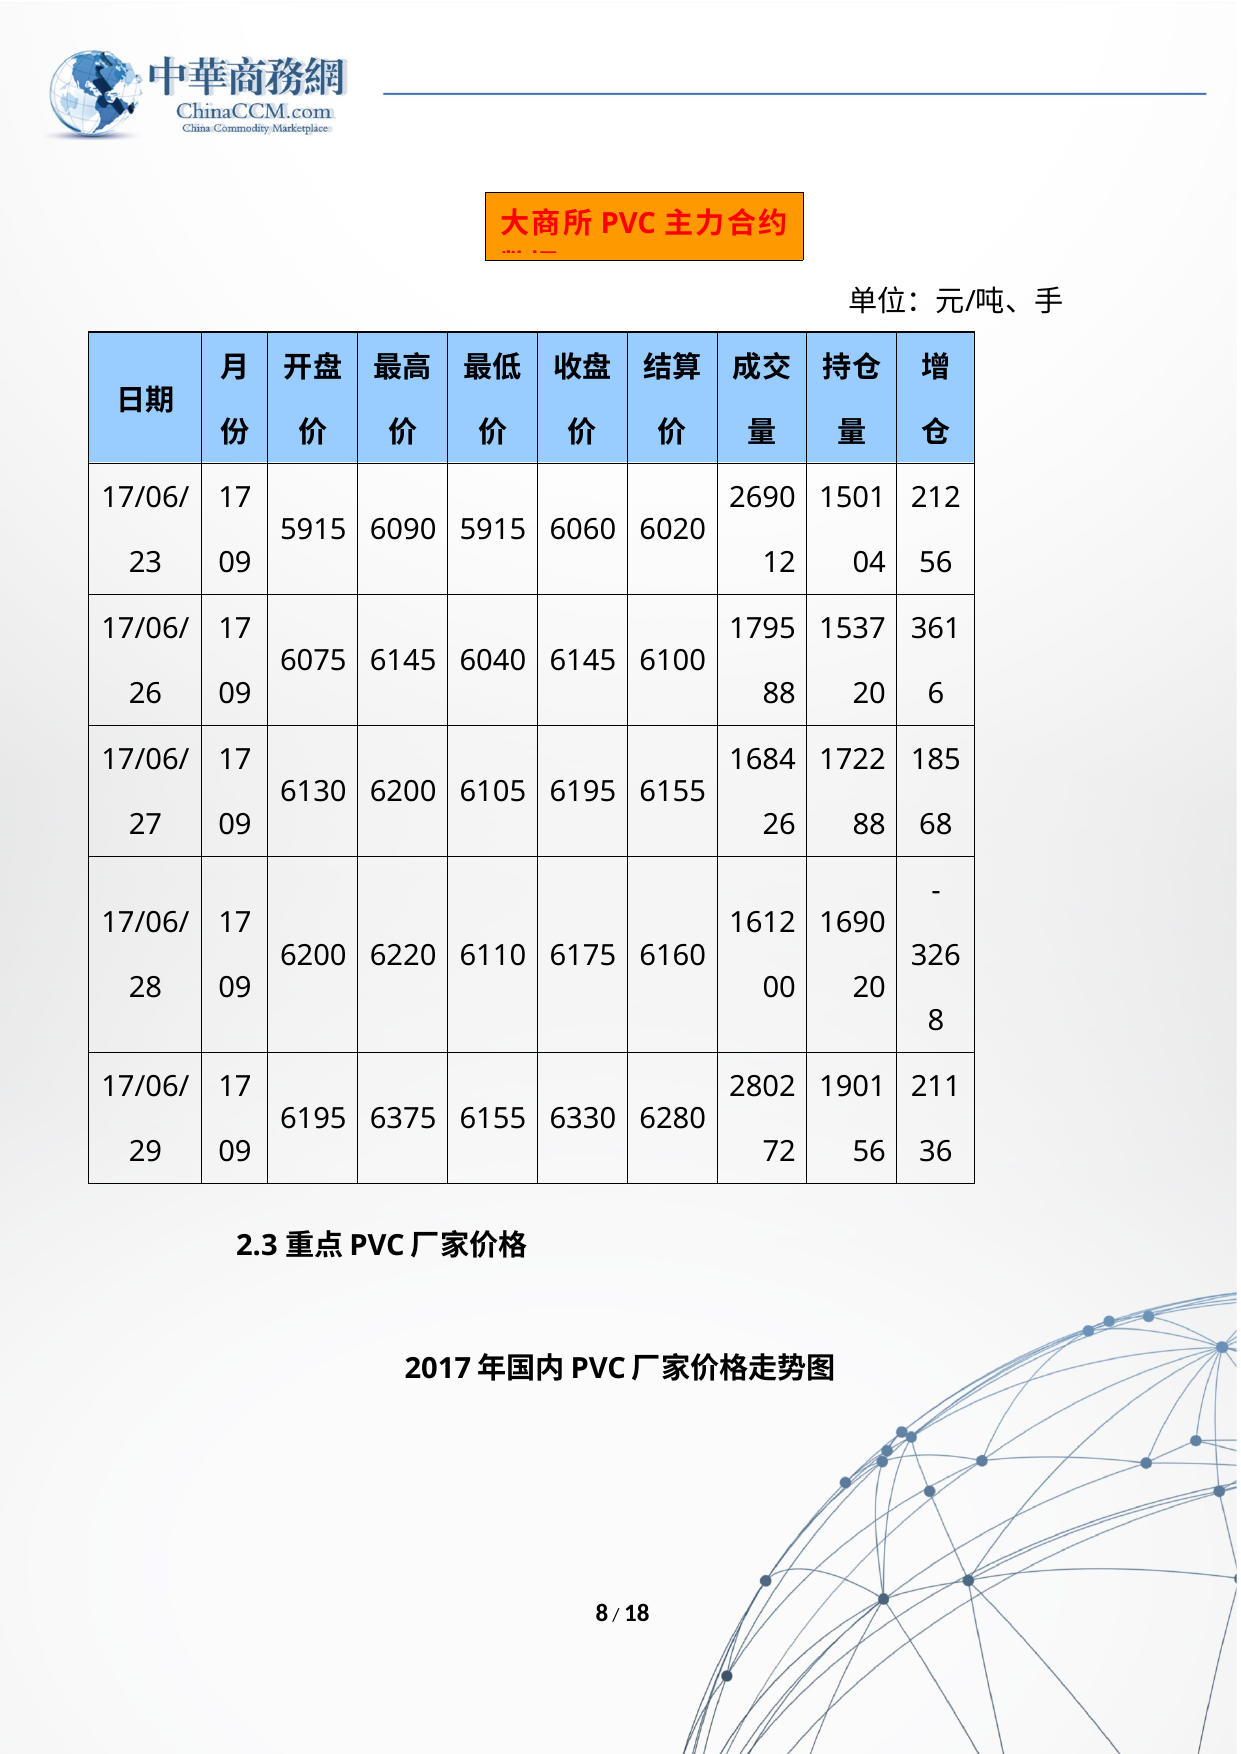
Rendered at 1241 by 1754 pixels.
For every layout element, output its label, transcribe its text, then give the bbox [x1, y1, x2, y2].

table_cell 6100 [628, 595, 717, 724]
table_cell 6160 [628, 857, 717, 1052]
table_cell 6060 [538, 464, 627, 593]
table_cell 6220 [358, 857, 447, 1052]
table_cell 6040 [448, 595, 537, 724]
table_cell 6195 [268, 1053, 357, 1183]
table_cell 172288 [807, 726, 896, 856]
table_cell 6020 [628, 464, 717, 593]
table_cell 17/06/26 [89, 595, 201, 724]
table_cell 6105 [448, 726, 537, 856]
table_header 成交量 [718, 333, 806, 462]
table_cell 190156 [807, 1053, 896, 1183]
table_header 持仓量 [807, 333, 896, 462]
table_cell 6330 [538, 1053, 627, 1183]
table_cell 1709 [202, 595, 267, 724]
table_cell 153720 [807, 595, 896, 724]
table_header 开盘价 [268, 333, 357, 462]
table_cell 269012 [718, 464, 806, 593]
table_cell 17/06/27 [89, 726, 201, 856]
table_cell 5915 [268, 464, 357, 593]
table_cell 18568 [897, 726, 974, 856]
table_cell 6145 [538, 595, 627, 724]
table_cell 5915 [448, 464, 537, 593]
table_cell 168426 [718, 726, 806, 856]
table_cell 179588 [718, 595, 806, 724]
table_cell 1709 [202, 726, 267, 856]
table_cell 6175 [538, 857, 627, 1052]
table_cell 17/06/23 [89, 464, 201, 593]
table_cell 1709 [202, 464, 267, 593]
table_header 最高价 [358, 333, 447, 462]
table_cell 6200 [358, 726, 447, 856]
table_cell 21256 [897, 464, 974, 593]
table_cell 1709 [202, 1053, 267, 1183]
table_cell 6145 [358, 595, 447, 724]
table_cell 6155 [628, 726, 717, 856]
table_header 增仓 [897, 333, 974, 462]
table_header 月份 [202, 333, 267, 462]
table_cell 6155 [448, 1053, 537, 1183]
table_cell 169020 [807, 857, 896, 1052]
table_cell 6375 [358, 1053, 447, 1183]
subtitle 2.3 重点PVC厂家价格 [177, 1211, 1063, 1276]
table_cell 6195 [538, 726, 627, 856]
table_cell 6075 [268, 595, 357, 724]
table_cell 3616 [897, 595, 974, 724]
table_cell 280272 [718, 1053, 806, 1183]
table_cell 17/06/29 [89, 1053, 201, 1183]
table_header 最低价 [448, 333, 537, 462]
table_cell 17/06/28 [89, 857, 201, 1052]
table_header 结算价 [628, 333, 717, 462]
text 2017年国内PVC厂家价格走势图 [177, 1334, 1063, 1399]
table_cell 161200 [718, 857, 806, 1052]
table_header 收盘价 [538, 333, 627, 462]
table_cell 6110 [448, 857, 537, 1052]
table_cell 6130 [268, 726, 357, 856]
text 单位：元/吨、手 [177, 266, 1063, 331]
table_cell 1709 [202, 857, 267, 1052]
table_header 日期 [89, 333, 201, 462]
table_cell 6200 [268, 857, 357, 1052]
table_cell 21136 [897, 1053, 974, 1183]
picture [0, 2, 1237, 1754]
table_cell -3268 [897, 857, 974, 1052]
table_cell 6280 [628, 1053, 717, 1183]
table_cell 6090 [358, 464, 447, 593]
table_cell 150104 [807, 464, 896, 593]
